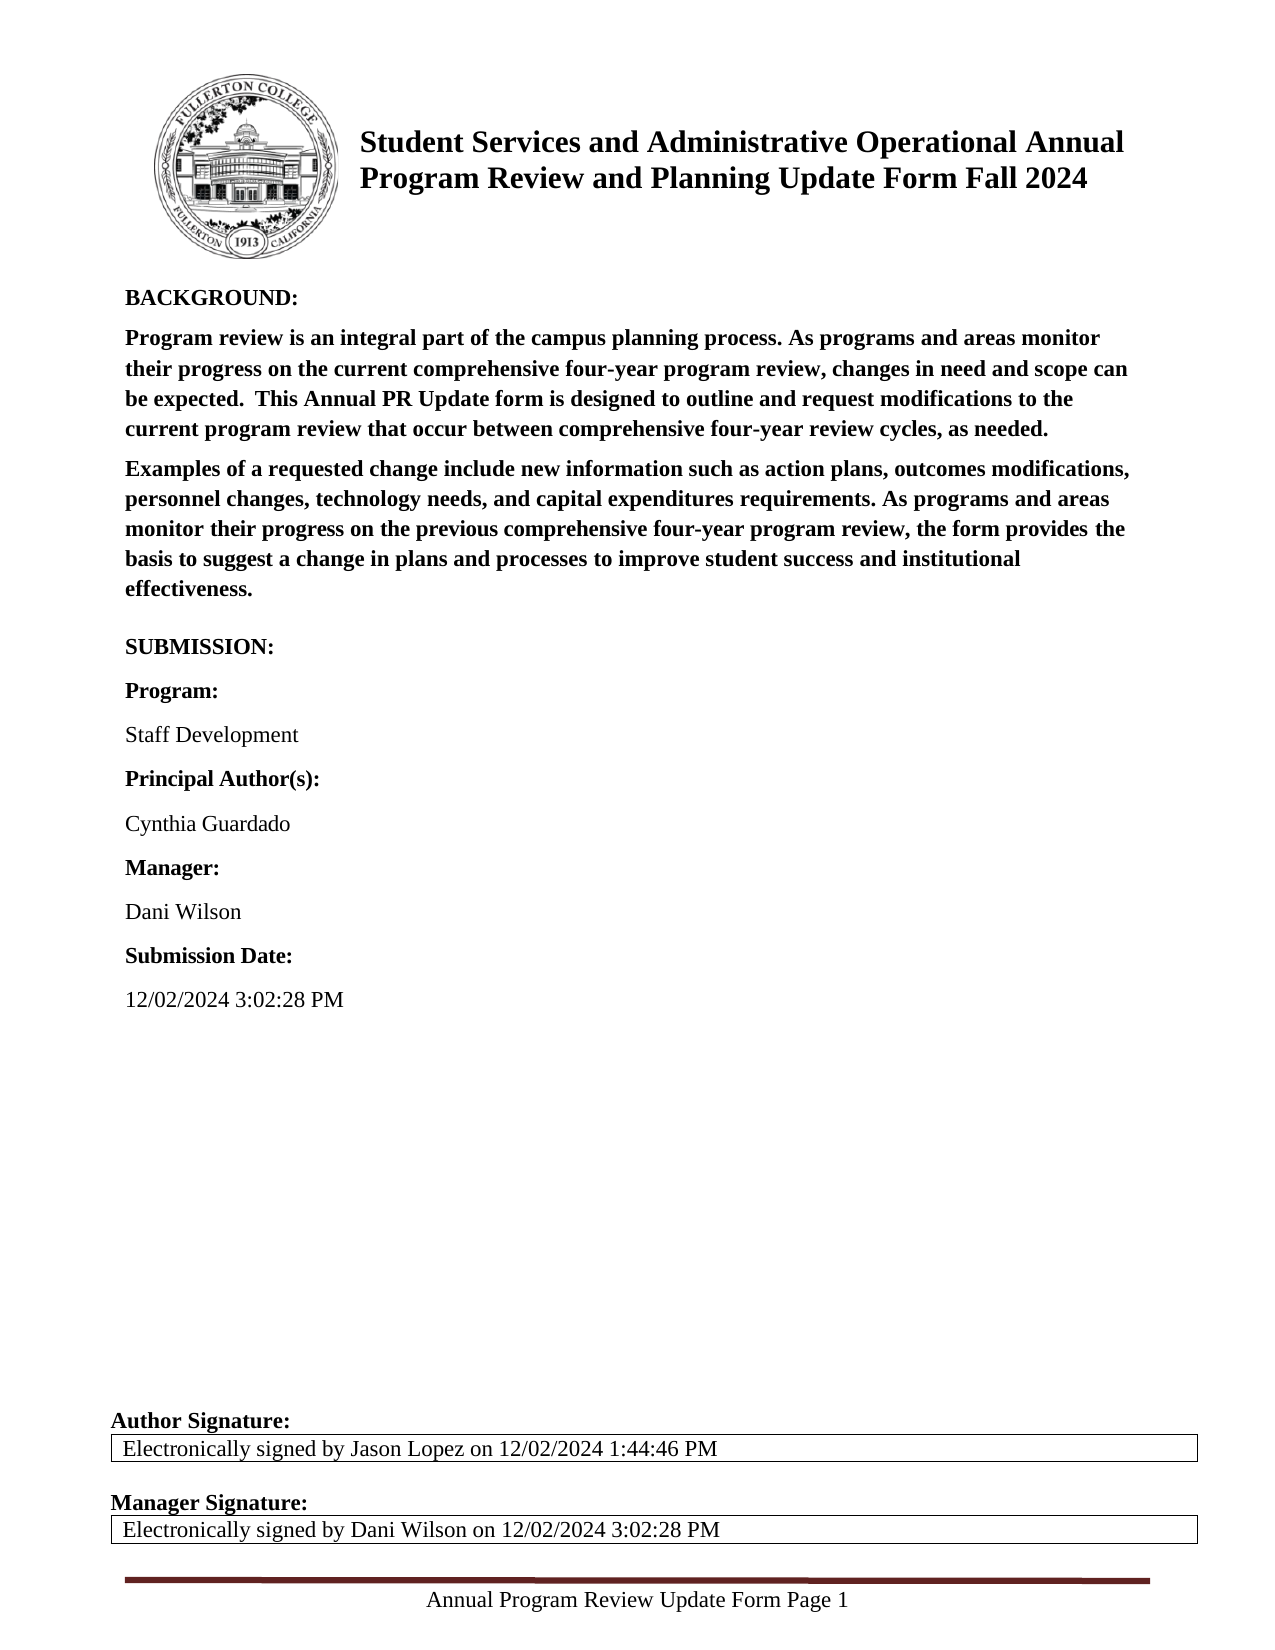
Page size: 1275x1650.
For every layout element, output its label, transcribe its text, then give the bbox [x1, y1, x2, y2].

text Cynthia Guardado [125, 809, 1198, 836]
text 12/02/2024 3:02:28 PM [125, 986, 1198, 1012]
text Program: [125, 677, 1198, 704]
picture [154, 74, 339, 259]
text Submission Date: [125, 942, 1198, 968]
text Dani Wilson [125, 898, 1198, 924]
title Student Services and Administrative Operational Annual Program Review and Planning Update Form Fall 2024 [359, 123, 1150, 195]
text Principal Author(s): [125, 766, 1198, 792]
table_header Electronically signed by Jason Lopez on 12/02/2024 1:44:46 PM [112, 1435, 1197, 1461]
subtitle BACKGROUND: [125, 284, 1198, 311]
text Examples of a requested change include new information such as action plans, outcomes modifications, personnel changes, technology needs, and capital expenditures requirements. As programs and areas monitor their progress on the previous comprehensive four-year program review, the form provides the basis to suggest a change in plans and processes to improve student success and institutional effectiveness. [125, 455, 1150, 602]
text Program review is an integral part of the campus planning process. As programs and areas monitor their progress on the current comprehensive four-year program review, changes in need and scope can be expected. This Annual PR Update form is designed to outline and request modifications to the current program review that occur between comprehensive four-year review cycles, as needed. [125, 324, 1150, 441]
text Manager Signature: [110, 1462, 1198, 1515]
text Author Signature: [110, 1407, 1198, 1434]
text Manager: [125, 854, 1198, 880]
text Staff Development [125, 721, 1198, 748]
table_header Electronically signed by Dani Wilson on 12/02/2024 3:02:28 PM [112, 1516, 1197, 1542]
subtitle SUBMISSION: [125, 633, 1198, 660]
